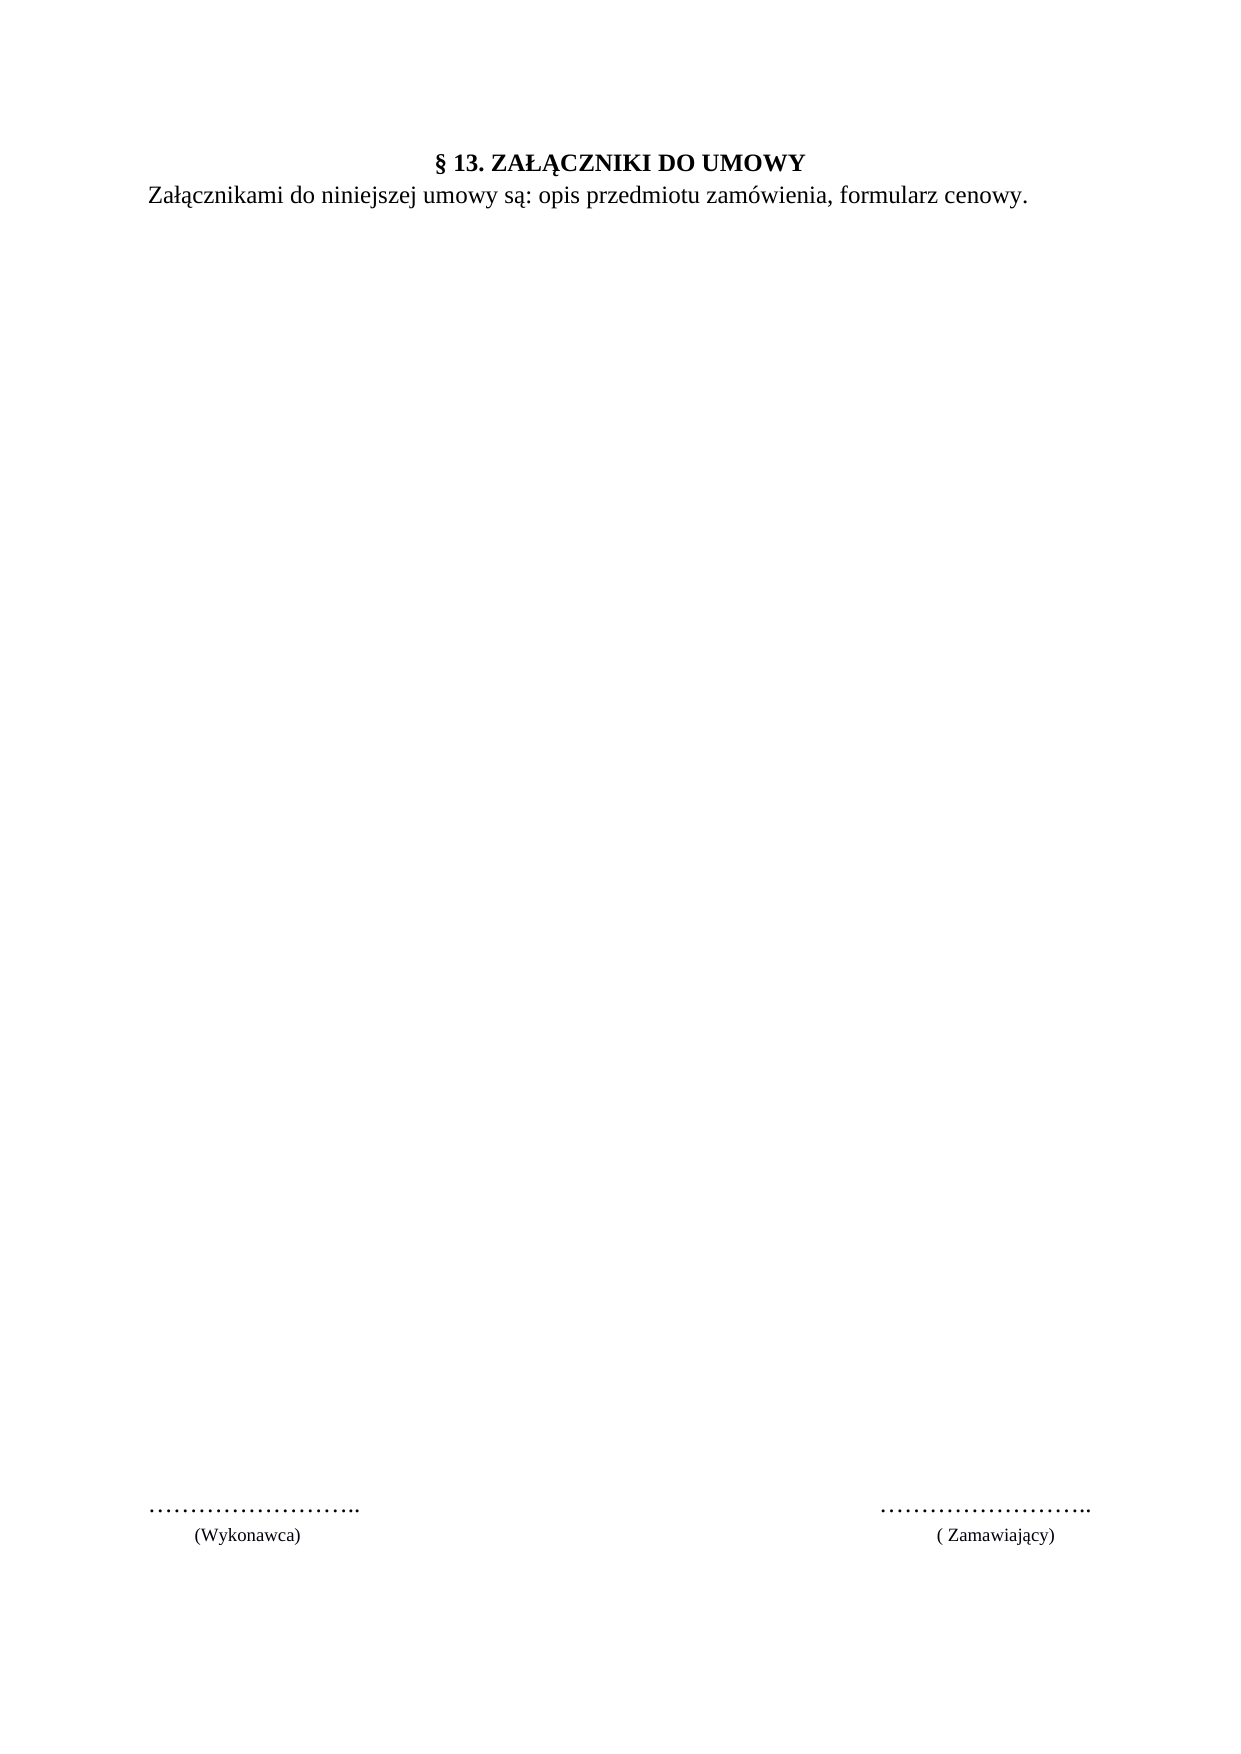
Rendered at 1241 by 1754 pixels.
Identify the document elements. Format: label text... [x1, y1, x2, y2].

list § 13. ZAŁĄCZNIKI DO UMOWY [148, 148, 1093, 176]
text …………………….. …………………….. [148, 1489, 1093, 1518]
list Załącznikami do niniejszej umowy są: opis przedmiotu zamówienia, formularz cenowy. [148, 181, 1093, 209]
text (Wykonawca) ( Zamawiający) [148, 1524, 1093, 1545]
